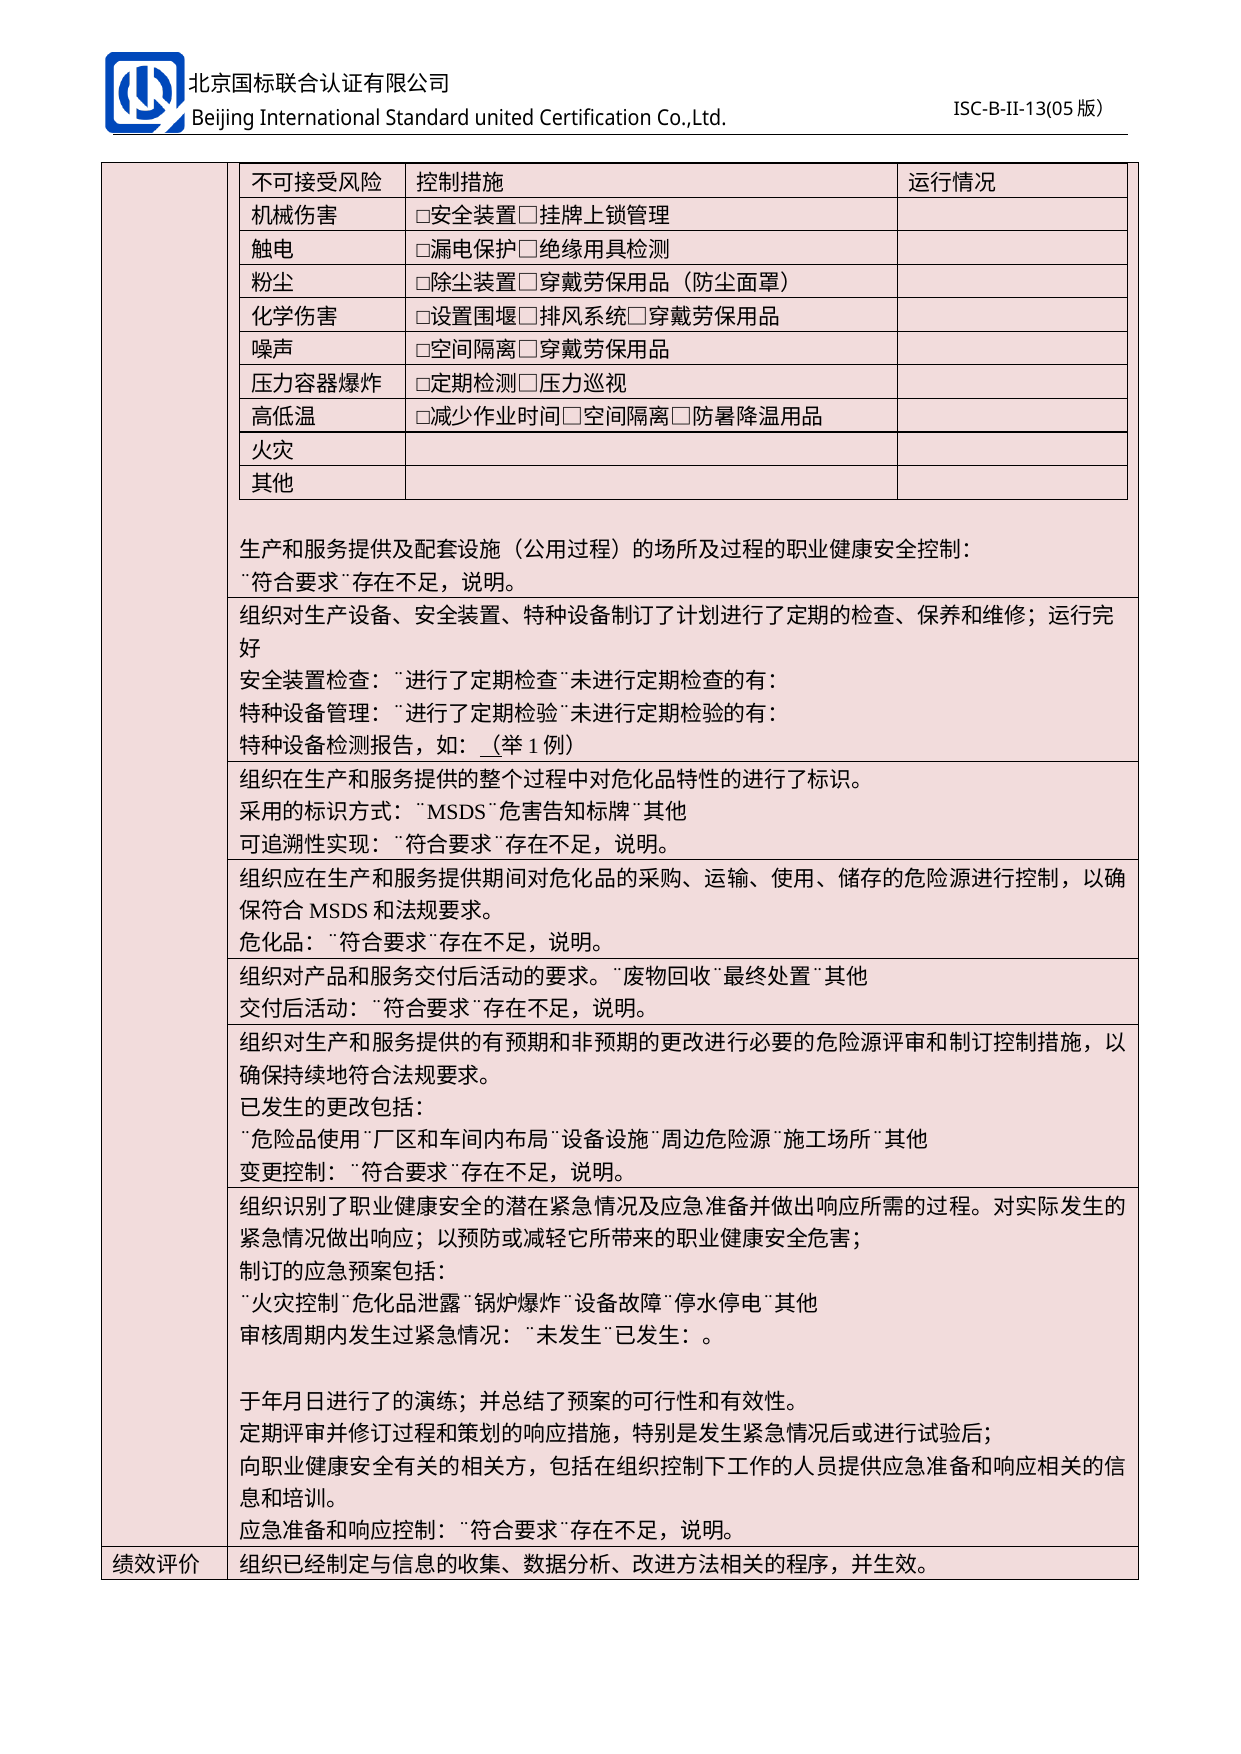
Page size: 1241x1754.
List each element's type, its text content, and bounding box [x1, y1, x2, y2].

table_cell 绩效评价 [102, 1547, 227, 1579]
table_cell 组织对生产设备、安全装置、特种设备制订了计划进行了定期的检查、保养和维修；运行完好 安全装置检查：¨进行了定期检查¨未进行定期检查的有： 特种设备管理：¨进行了定期检验¨未进行定期检验的有： 特种设备检测报告，如：（举1例） [228, 598, 1138, 761]
table_cell 组织对生产和服务提供的有预期和非预期的更改进行必要的危险源评审和制订控制措施，以确保持续地符合法规要求。 已发生的更改包括： ¨危险品使用¨厂区和车间内布局¨设备设施¨周边危险源¨施工场所¨其他 变更控制：¨符合要求¨存在不足，说明。 [228, 1025, 1138, 1187]
table_cell 组织在生产和服务提供的整个过程中对危化品特性的进行了标识。 采用的标识方式：¨MSDS¨危害告知标牌¨其他 可追溯性实现：¨符合要求¨存在不足，说明。 [228, 762, 1138, 859]
table_cell 组织对产品和服务交付后活动的要求。¨废物回收¨最终处置¨其他 交付后活动：¨符合要求¨存在不足，说明。 [228, 959, 1138, 1024]
table_cell 组织识别了职业健康安全的潜在紧急情况及应急准备并做出响应所需的过程。对实际发生的紧急情况做出响应；以预防或减轻它所带来的职业健康安全危害； 制订的应急预案包括： ¨火灾控制¨危化品泄露¨锅炉爆炸¨设备故障¨停水停电¨其他 审核周期内发生过紧急情况：¨未发生¨已发生：。 于年月日进行了的演练；并总结了预案的可行性和有效性。 定期评审并修订过程和策划的响应措施，特别是发生紧急情况后或进行试验后； 向职业健康安全有关的相关方，包括在组织控制下工作的人员提供应急准备和响应相关的信息和培训。 应急准备和响应控制：¨符合要求¨存在不足，说明。 [228, 1188, 1138, 1546]
table_cell 组织应在生产和服务提供期间对危化品的采购、运输、使用、储存的危险源进行控制，以确保符合MSDS和法规要求。 危化品：¨符合要求¨存在不足，说明。 [228, 860, 1138, 958]
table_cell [228, 1547, 1138, 1579]
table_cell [228, 163, 1138, 597]
picture [105, 52, 185, 133]
